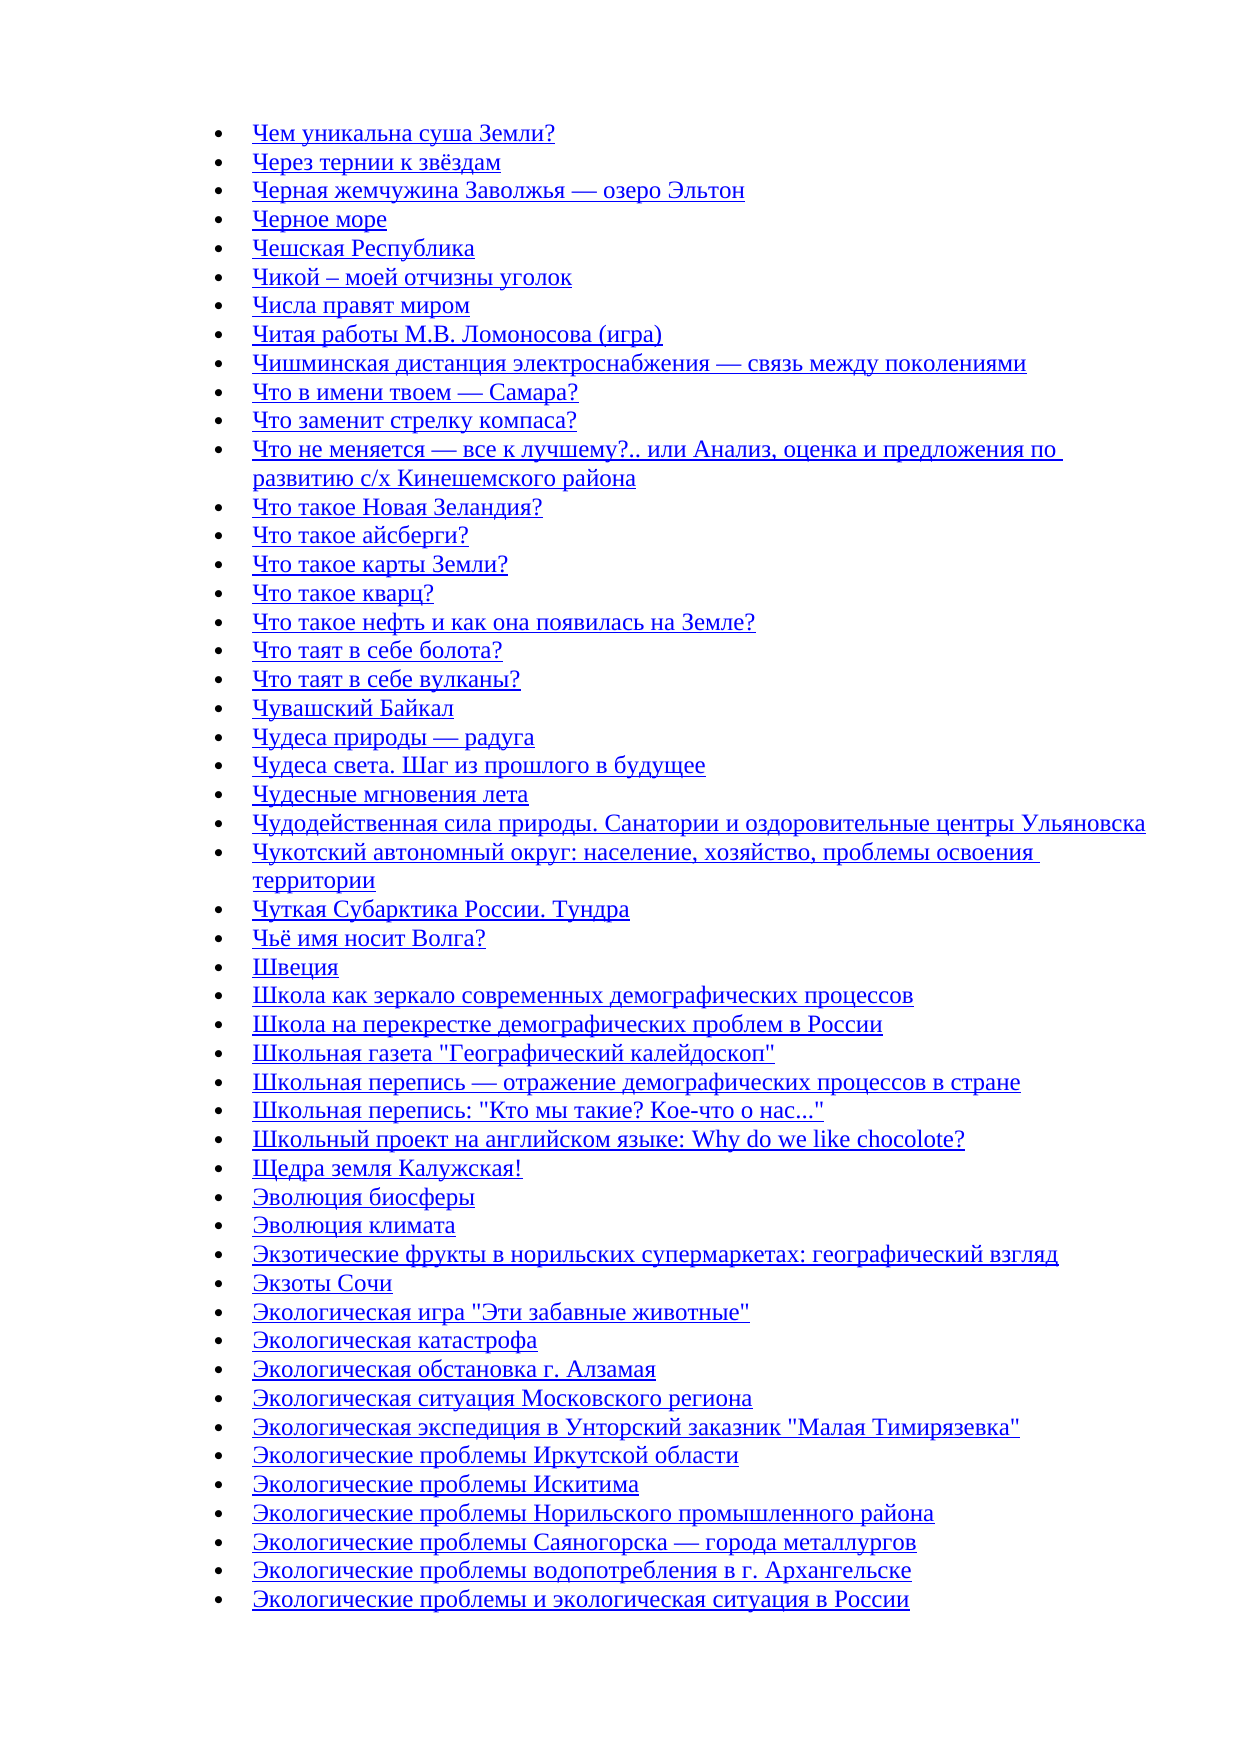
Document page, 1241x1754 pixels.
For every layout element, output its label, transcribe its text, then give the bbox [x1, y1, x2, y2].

list Экологическая обстановка г. Алзамая [215, 1354, 1152, 1383]
list Что такое нефть и как она появилась на Земле? [215, 607, 1152, 636]
list Экологическая экспедиция в Унторский заказник "Малая Тимирязевка" [215, 1412, 1152, 1441]
list Черное море [215, 204, 1152, 233]
list Эволюция климата [215, 1211, 1152, 1239]
list Школьный проект на английском языке: Why do we like chocolote? [215, 1124, 1152, 1153]
list Чудодейственная сила природы. Санатории и оздоровительные центры Ульяновска [215, 808, 1152, 837]
list Что такое айсберги? [215, 521, 1152, 549]
list Чукотский автономный округ: население, хозяйство, проблемы освоения территории [215, 837, 1152, 894]
list Чишминская дистанция электроснабжения — связь между поколениями [215, 348, 1152, 377]
list Экологические проблемы Саяногорска — города металлургов [215, 1527, 1152, 1556]
list Чем уникальна суша Земли? [215, 118, 1152, 147]
list Экологическая катастрофа [215, 1326, 1152, 1354]
list Что не меняется — все к лучшему?.. или Анализ, оценка и предложения по развитию с/х Кинешемского района [215, 434, 1152, 492]
list Чьё имя носит Волга? [215, 923, 1152, 952]
list Экологические проблемы и экологическая ситуация в России [215, 1584, 1152, 1613]
list Экологические проблемы Иркутской области [215, 1441, 1152, 1469]
list Чувашский Байкал [215, 693, 1152, 722]
list Экологические проблемы Норильского промышленного района [215, 1498, 1152, 1527]
list Числа правят миром [215, 291, 1152, 319]
list Экзотические фрукты в норильских супермаркетах: географический взгляд [215, 1239, 1152, 1268]
list Что заменит стрелку компаса? [215, 406, 1152, 434]
list Швеция [215, 952, 1152, 981]
list Что в имени твоем — Самара? [215, 377, 1152, 406]
list Чешская Республика [215, 233, 1152, 262]
list Экзоты Сочи [215, 1268, 1152, 1297]
list Школа как зеркало современных демографических процессов [215, 981, 1152, 1009]
list Чуткая Субарктика России. Тундра [215, 894, 1152, 923]
list Чудеса природы — радуга [215, 722, 1152, 751]
list Школьная перепись: "Кто мы такие? Кое-что о нас..." [215, 1096, 1152, 1124]
list Что таят в себе вулканы? [215, 664, 1152, 693]
list Чикой – моей отчизны уголок [215, 262, 1152, 291]
list Щедра земля Калужская! [215, 1153, 1152, 1182]
list Что таят в себе болота? [215, 636, 1152, 664]
list Школа на перекрестке демографических проблем в России [215, 1009, 1152, 1038]
list Что такое Новая Зеландия? [215, 492, 1152, 521]
list Школьная перепись — отражение демографических процессов в стране [215, 1067, 1152, 1096]
list Экологические проблемы водопотребления в г. Архангельске [215, 1556, 1152, 1584]
list Школьная газета "Географический калейдоскоп" [215, 1038, 1152, 1067]
list Экологические проблемы Искитима [215, 1469, 1152, 1498]
list Экологическая игра "Эти забавные животные" [215, 1297, 1152, 1326]
list Через тернии к звёздам [215, 147, 1152, 176]
list Экологическая ситуация Московского региона [215, 1383, 1152, 1412]
list Что такое карты Земли? [215, 549, 1152, 578]
list Чудеса света. Шаг из прошлого в будущее [215, 751, 1152, 779]
list Что такое кварц? [215, 578, 1152, 607]
list Черная жемчужина Заволжья — озеро Эльтон [215, 176, 1152, 204]
list Читая работы М.В. Ломоносова (игра) [215, 319, 1152, 348]
list Чудесные мгновения лета [215, 779, 1152, 808]
list Эволюция биосферы [215, 1182, 1152, 1211]
